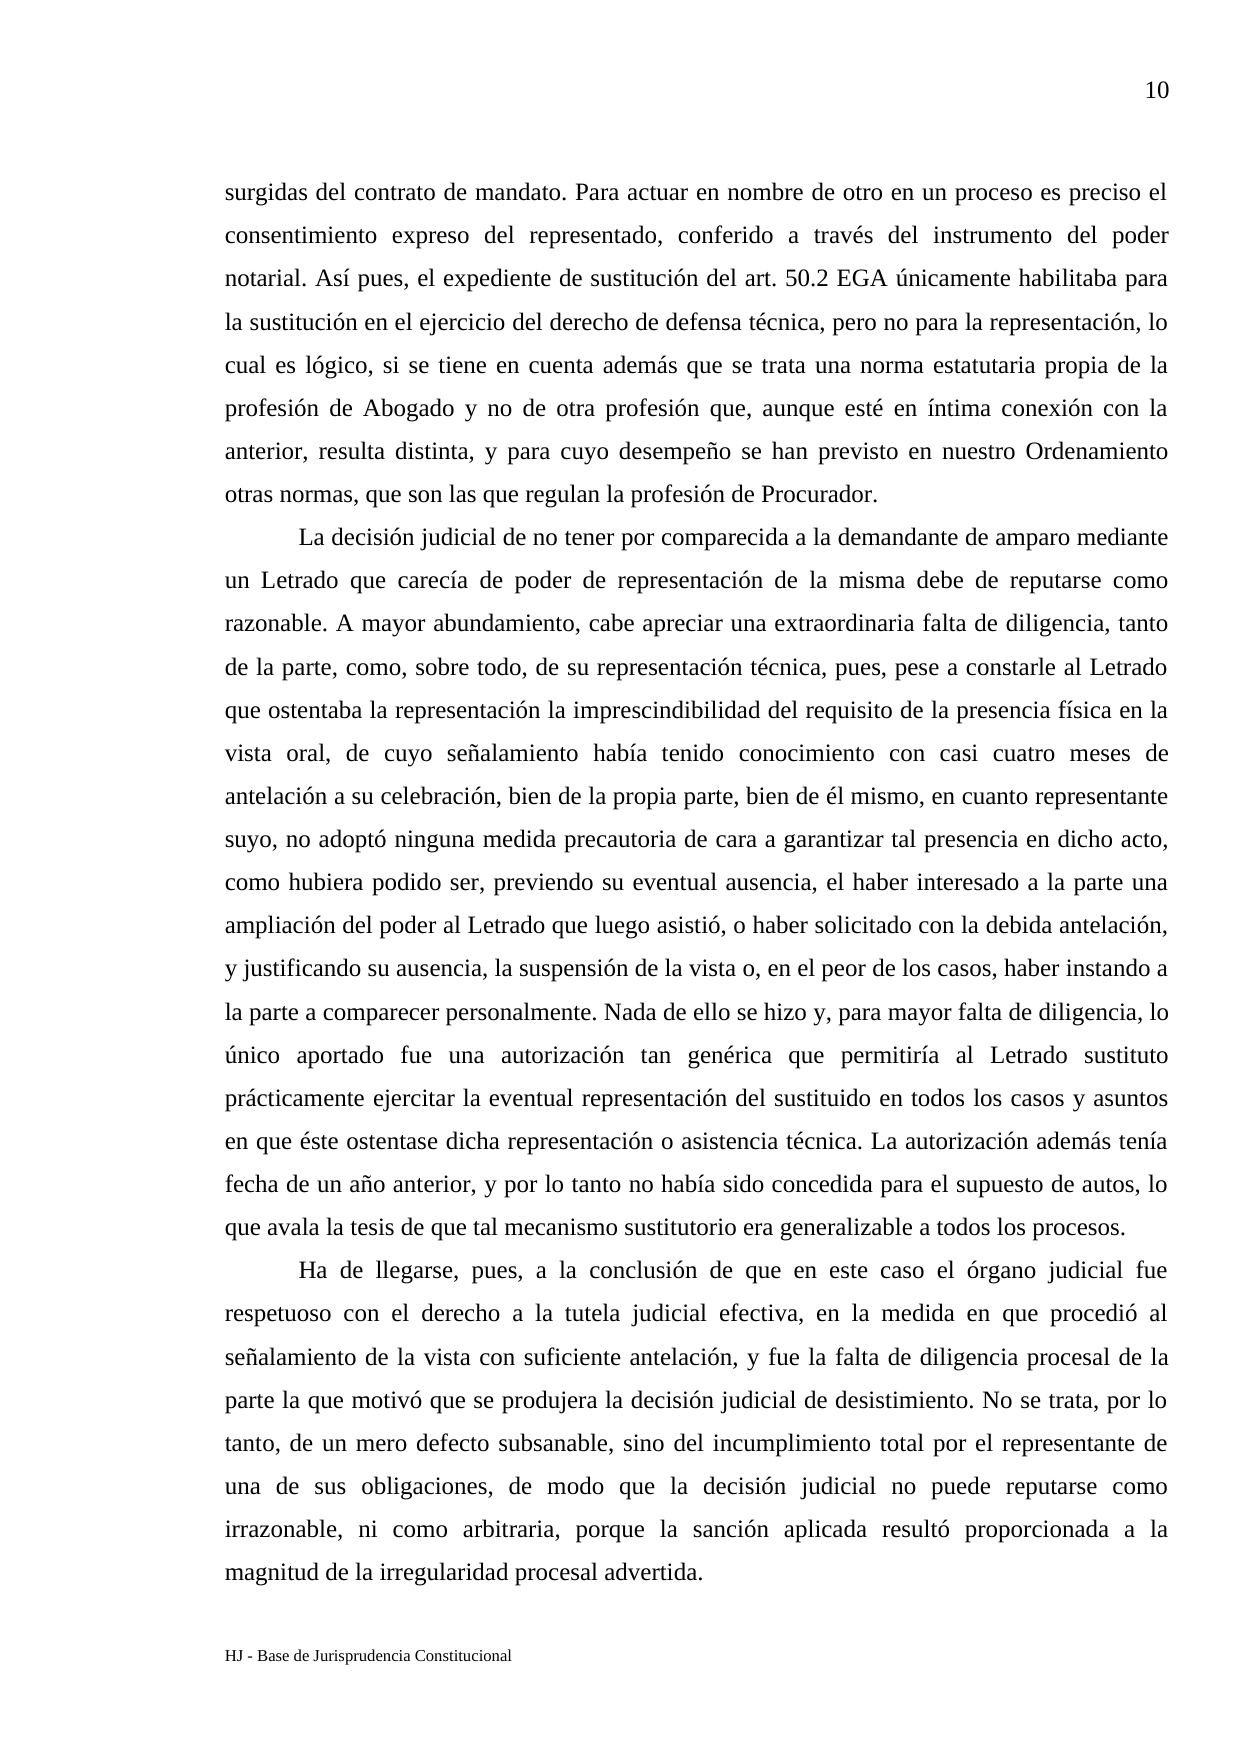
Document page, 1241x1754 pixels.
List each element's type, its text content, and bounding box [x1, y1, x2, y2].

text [224, 177, 1169, 508]
text Ha de llegarse, pues, a la conclusión de que en este caso el órgano judicial fue respetuoso con el derecho a la tutela judicial efectiva, en la medida en que procedió al señalamiento de la vista con suficiente antelación, y fue la falta de diligencia procesal de la parte la que motivó que se produjera la decisión judicial de desistimiento. No se trata, por lo tanto, de un mero defecto subsanable, sino del incumplimiento total por el representante de una de sus obligaciones, de modo que la decisión judicial no puede reputarse como irrazonable, ni como arbitraria, porque la sanción aplicada resultó proporcionada a la magnitud de la irregularidad procesal advertida. [224, 1255, 1169, 1586]
text La decisión judicial de no tener por comparecida a la demandante de amparo mediante un Letrado que carecía de poder de representación de la misma debe de reputarse como razonable. A mayor abundamiento, cabe apreciar una extraordinaria falta de diligencia, tanto de la parte, como, sobre todo, de su representación técnica, pues, pese a constarle al Letrado que ostentaba la representación la imprescindibilidad del requisito de la presencia física en la vista oral, de cuyo señalamiento había tenido conocimiento con casi cuatro meses de antelación a su celebración, bien de la propia parte, bien de él mismo, en cuanto representante suyo, no adoptó ninguna medida precautoria de cara a garantizar tal presencia en dicho acto, como hubiera podido ser, previendo su eventual ausencia, el haber interesado a la parte una ampliación del poder al Letrado que luego asistió, o haber solicitado con la debida antelación, y justificando su ausencia, la suspensión de la vista o, en el peor de los casos, haber instando a la parte a comparecer personalmente. Nada de ello se hizo y, para mayor falta de diligencia, lo único aportado fue una autorización tan genérica que permitiría al Letrado sustituto prácticamente ejercitar la eventual representación del sustituido en todos los casos y asuntos en que éste ostentase dicha representación o asistencia técnica. La autorización además tenía fecha de un año anterior, y por lo tanto no había sido concedida para el supuesto de autos, lo que avala la tesis de que tal mecanismo sustitutorio era generalizable a todos los procesos. [224, 522, 1169, 1241]
